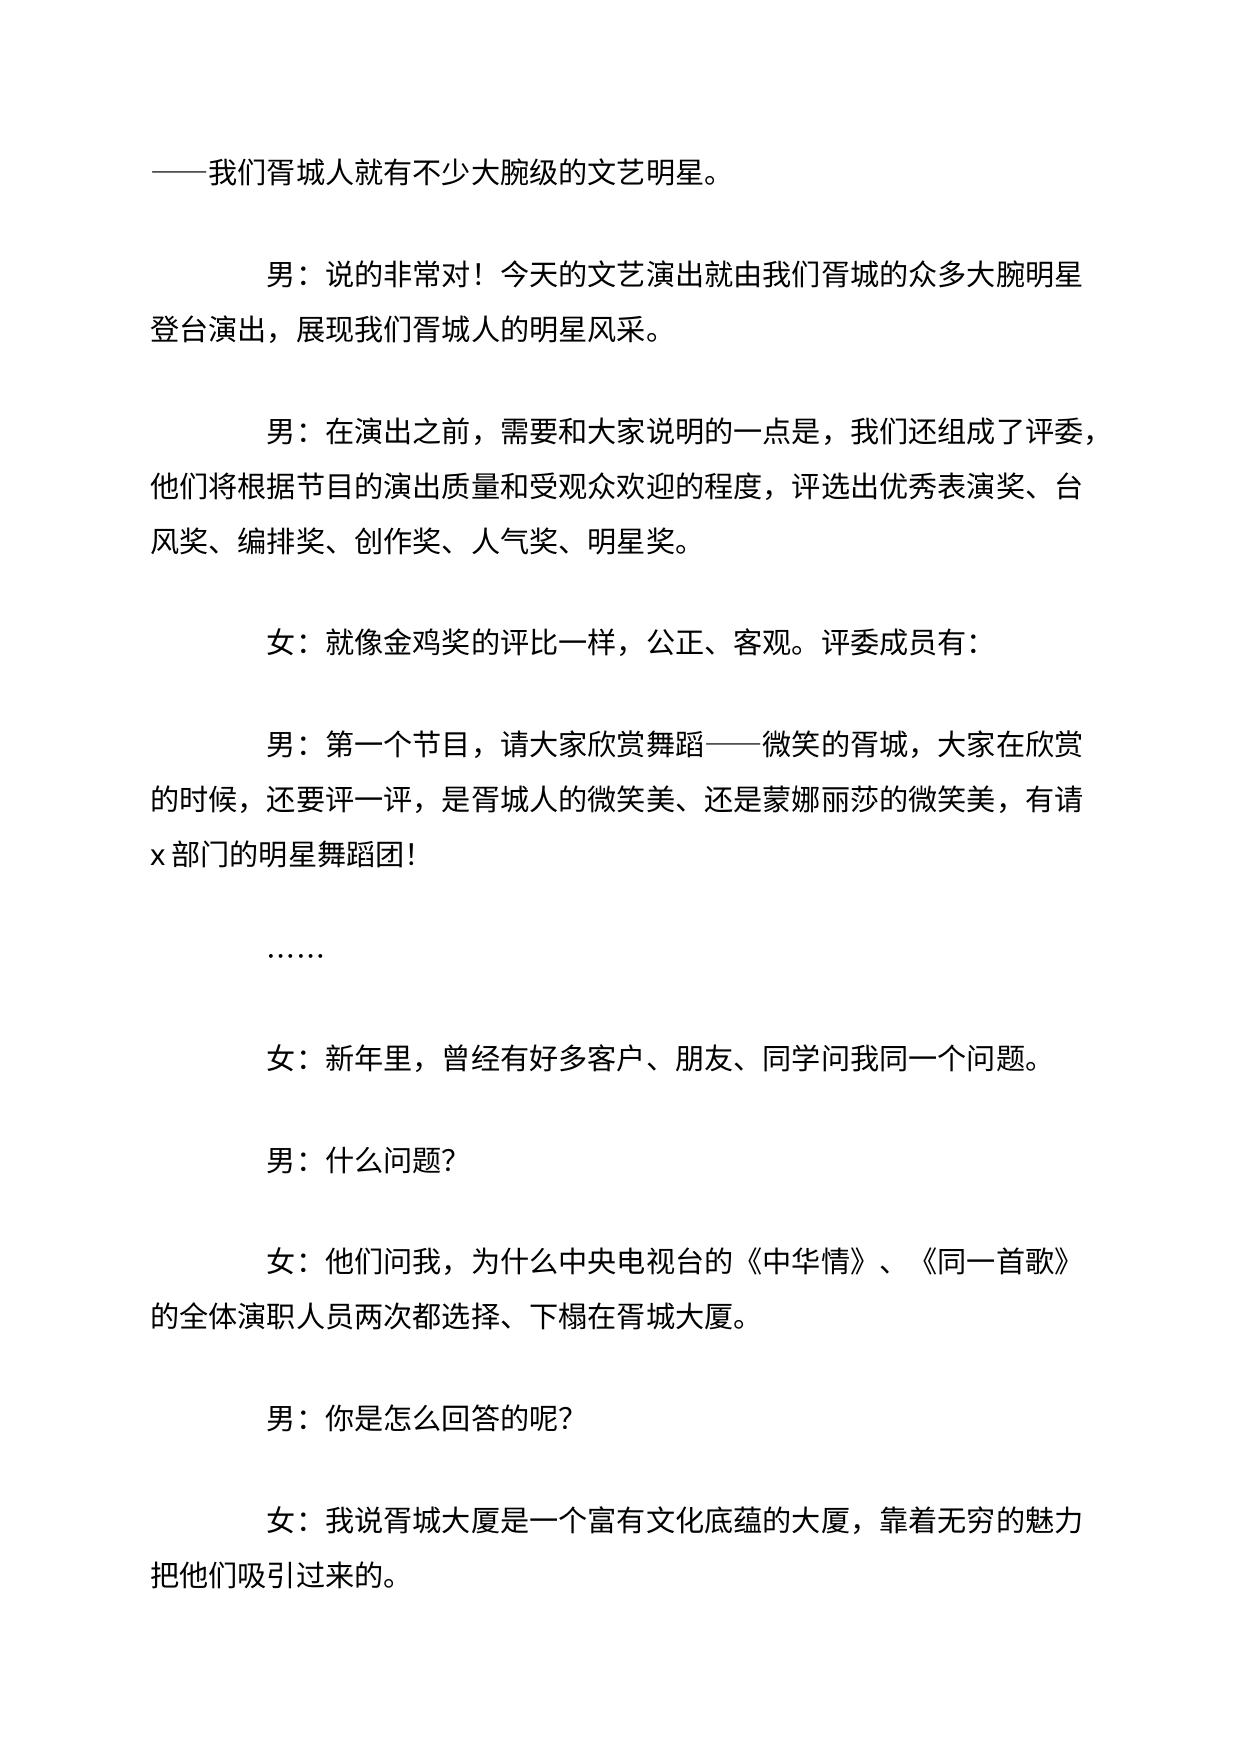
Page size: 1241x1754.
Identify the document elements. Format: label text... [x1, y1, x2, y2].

text 女：就像金鸡奖的评比一样，公正、客观。评委成员有： [150, 620, 1090, 662]
text …… [150, 933, 1090, 976]
text 男：你是怎么回答的呢？ [150, 1396, 1090, 1438]
text 女：我说胥城大厦是一个富有文化底蕴的大厦，靠着无穷的魅力把他们吸引过来的。 [150, 1497, 1090, 1594]
text 女：他们问我，为什么中央电视台的《中华情》、《同一首歌》的全体演职人员两次都选择、下榻在胥城大厦。 [150, 1239, 1090, 1336]
text 男：第一个节目，请大家欣赏舞蹈——微笑的胥城，大家在欣赏的时候，还要评一评，是胥城人的微笑美、还是蒙娜丽莎的微笑美，有请x部门的明星舞蹈团！ [150, 722, 1090, 874]
text 男：说的非常对！今天的文艺演出就由我们胥城的众多大腕明星登台演出，展现我们胥城人的明星风采。 [150, 252, 1090, 349]
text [150, 150, 1090, 192]
text 男：在演出之前，需要和大家说明的一点是，我们还组成了评委，他们将根据节目的演出质量和受观众欢迎的程度，评选出优秀表演奖、台风奖、编排奖、创作奖、人气奖、明星奖。 [150, 408, 1090, 561]
text 男：什么问题？ [150, 1137, 1090, 1179]
text 女：新年里，曾经有好多客户、朋友、同学问我同一个问题。 [150, 1035, 1090, 1078]
